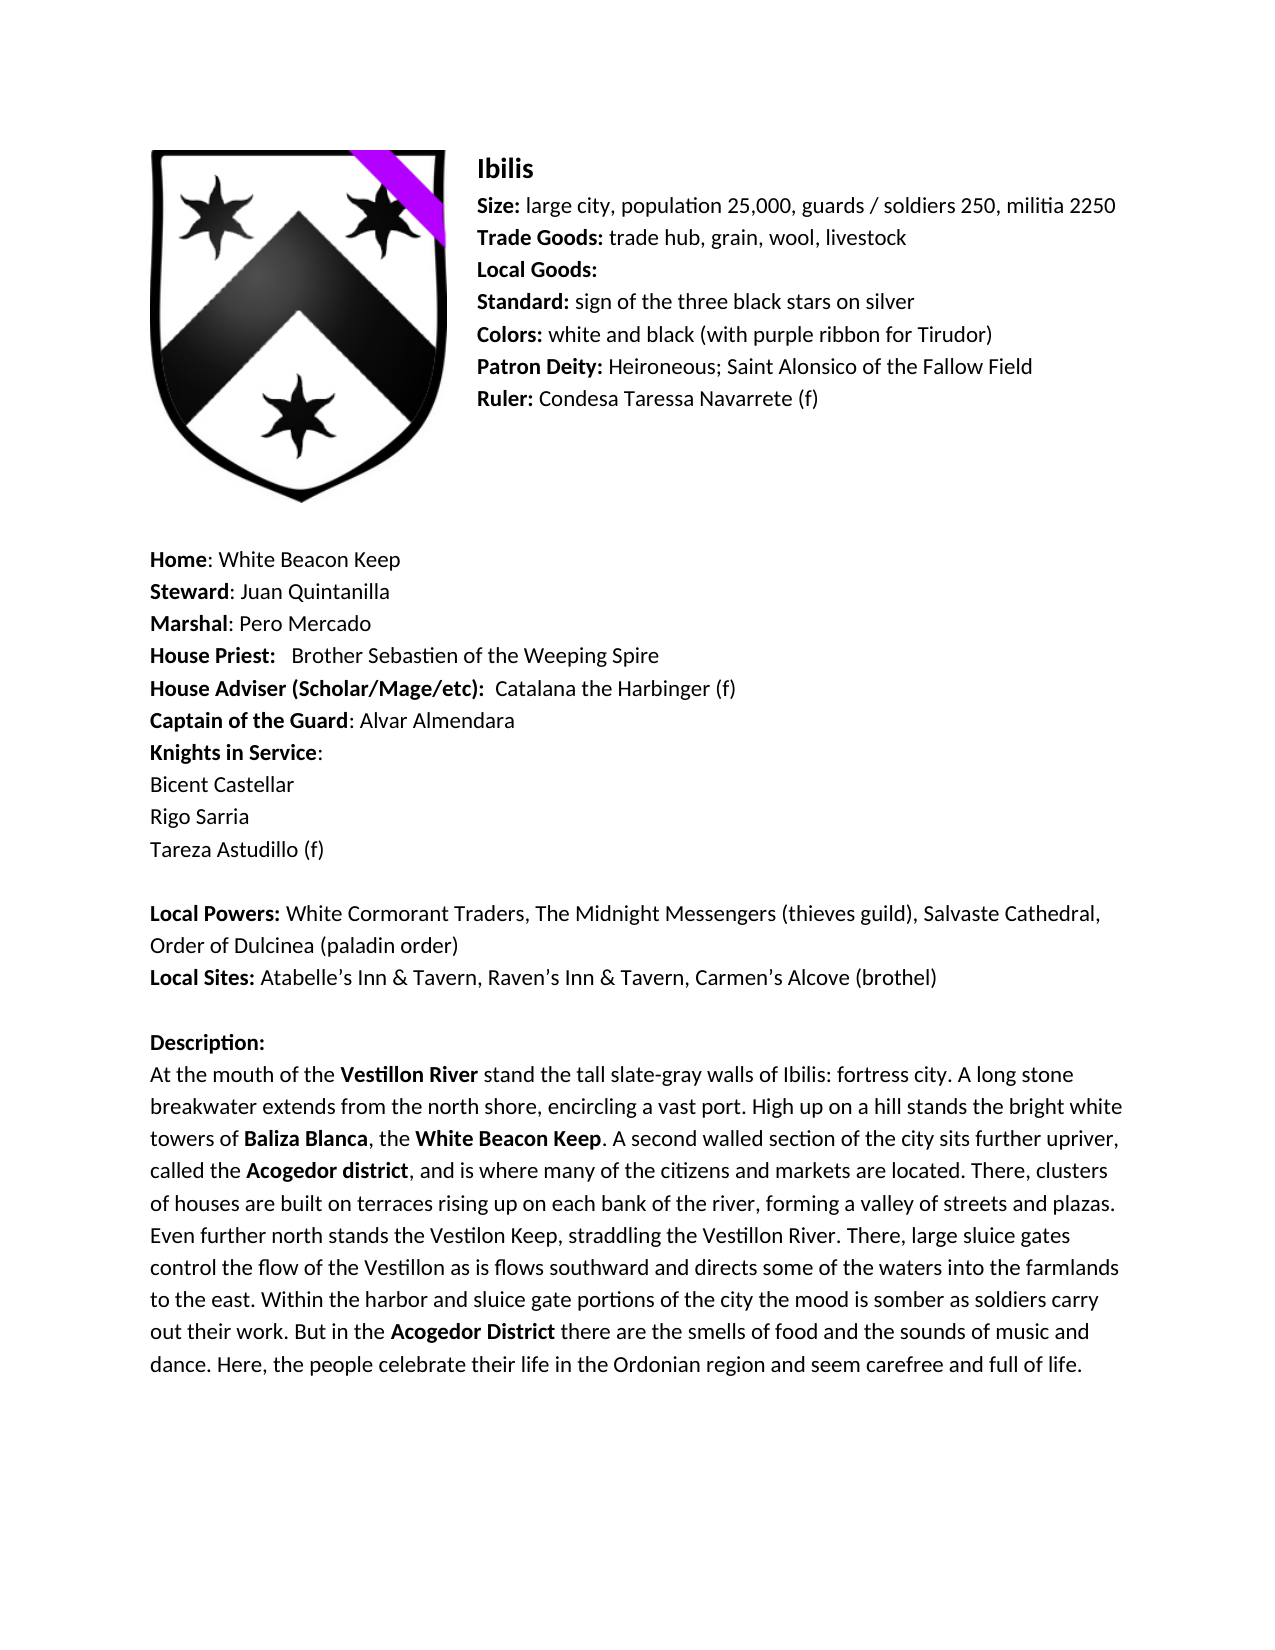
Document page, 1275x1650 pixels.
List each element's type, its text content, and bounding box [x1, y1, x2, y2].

text Local Powers: White Cormorant Traders, The Midnight Messengers (thieves guild), Salvaste Cathedral, Order of Dulcinea (paladin order) [150, 899, 1125, 959]
text House Adviser (Scholar/Mage/etc): Catalana the Harbinger (f) [150, 674, 1125, 702]
text Bicent Castellar [150, 770, 1125, 798]
text Trade Goods: trade hub, grain, wool, livestock [447, 223, 1125, 251]
text Tareza Astudillo (f) [150, 835, 1125, 863]
text Ruler: Condesa Taressa Navarrete (f) [447, 384, 1125, 412]
text Colors: white and black (with purple ribbon for Tirudor) [447, 320, 1125, 348]
text Rigo Sarria [150, 802, 1125, 831]
text Standard: sign of the three black stars on silver [447, 287, 1125, 316]
text Description: [150, 1028, 1125, 1056]
text Patron Deity: Heironeous; Saint Alonsico of the Fallow Field [447, 352, 1125, 380]
text Local Goods: [447, 255, 1125, 283]
text At the mouth of the Vestillon River stand the tall slate-gray walls of Ibilis: fortress city. A long stone breakwater extends from the north shore, encircling a vast port. High up on a hill stands the bright white towers of Baliza Blanca, the White Beacon Keep. A second walled section of the city sits further upriver, called the Acogedor district, and is where many of the citizens and markets are located. There, clusters of houses are built on terraces rising up on each bank of the river, forming a valley of streets and plazas. Even further north stands the Vestilon Keep, straddling the Vestillon River. There, large sluice gates control the flow of the Vestillon as is flows southward and directs some of the waters into the farmlands to the east. Within the harbor and sluice gate portions of the city the mood is somber as soldiers carry out their work. But in the Acogedor District there are the smells of food and the sounds of music and dance. Here, the people celebrate their life in the Ordonian region and seem carefree and full of life. [150, 1060, 1125, 1378]
text House Priest: Brother Sebastien of the Weeping Spire [150, 642, 1125, 669]
text Local Sites: Atabelle’s Inn & Tavern, Raven’s Inn & Tavern, Carmen’s Alcove (brothel) [150, 963, 1125, 991]
text Home: White Beacon Keep [150, 545, 1125, 573]
text Knights in Service: [150, 738, 1125, 766]
text Ibilis [447, 150, 1125, 186]
picture [150, 150, 447, 503]
text Size: large city, population 25,000, guards / soldiers 250, militia 2250 [447, 191, 1125, 219]
text Captain of the Guard: Alvar Almendara [150, 706, 1125, 734]
text Steward: Juan Quintanilla [150, 577, 1125, 605]
text Marshal: Pero Mercado [150, 609, 1125, 637]
